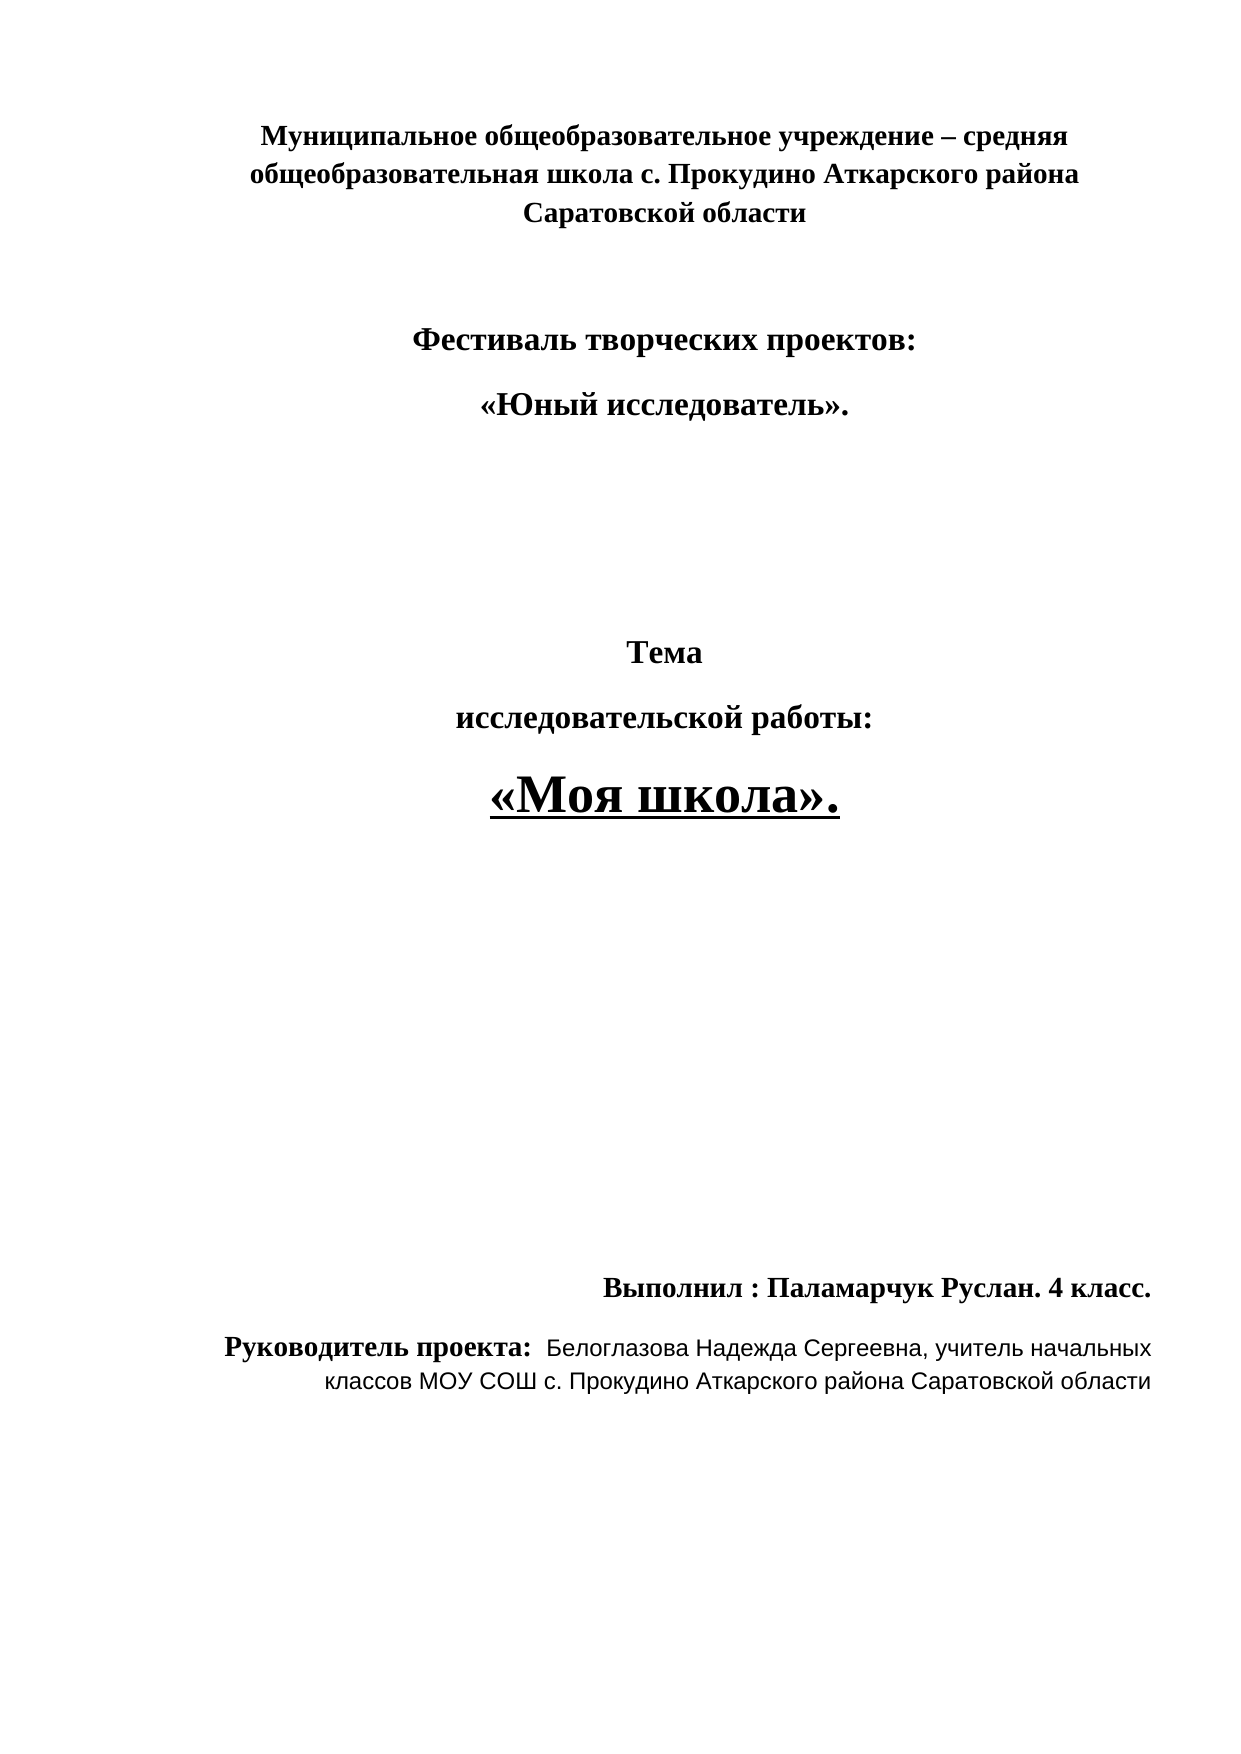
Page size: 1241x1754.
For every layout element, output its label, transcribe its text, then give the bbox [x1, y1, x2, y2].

text Тема [177, 632, 1152, 670]
text «Моя школа». [177, 762, 1152, 824]
text Руководитель проекта: Белоглазова Надежда Сергеевна, учитель начальных классов МОУ СОШ с. Прокудино Аткарского района Саратовской области [177, 1329, 1152, 1394]
text исследовательской работы: [177, 697, 1152, 735]
text Фестиваль творческих проектов: [177, 319, 1152, 358]
text «Юный исследователь». [177, 384, 1152, 423]
text Выполнил : Паламарчук Руслан. 4 класс. [177, 1270, 1152, 1303]
text Муниципальное общеобразовательное учреждение – средняя общеобразовательная школа с. Прокудино Аткарского района Саратовской области [177, 118, 1152, 229]
